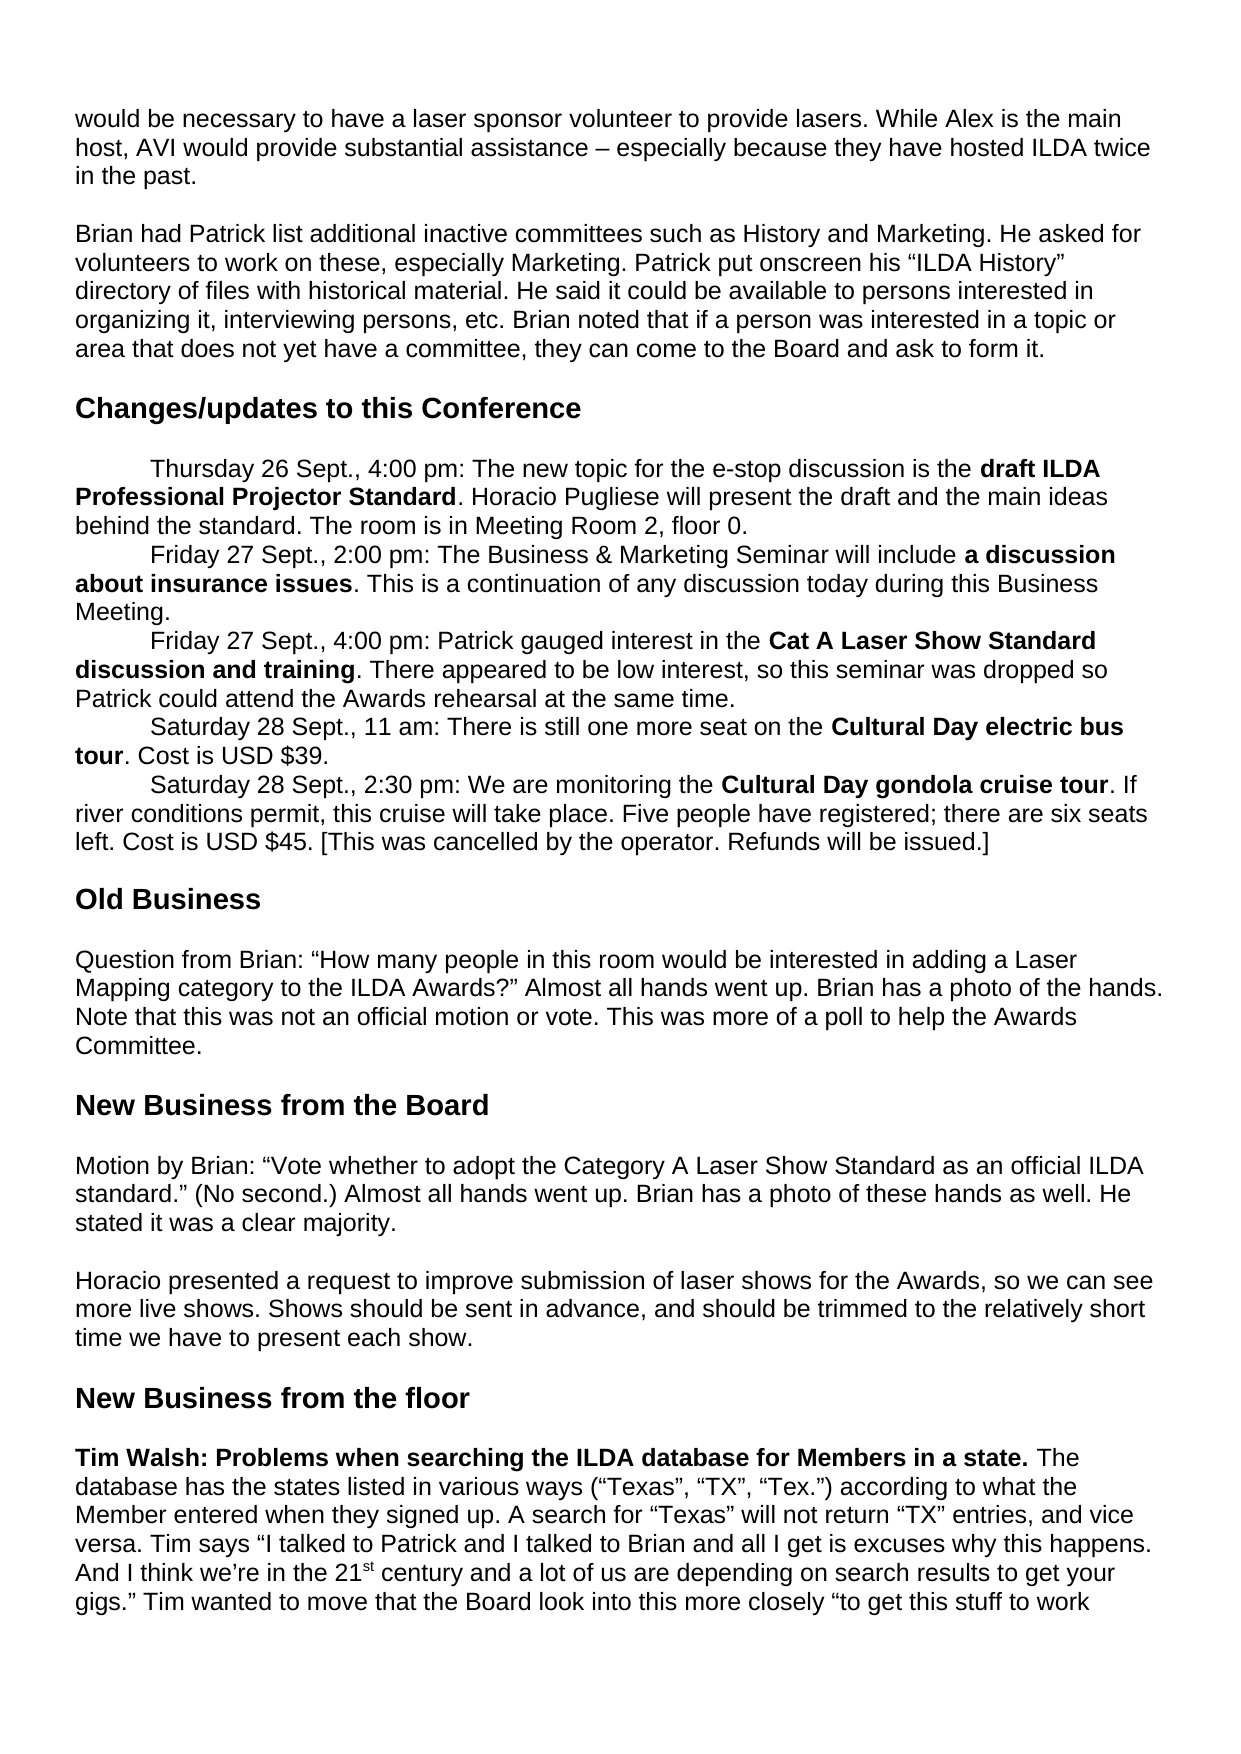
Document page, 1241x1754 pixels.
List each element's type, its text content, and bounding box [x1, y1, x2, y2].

text Motion by Brian: “Vote whether to adopt the Category A Laser Show Standard as an official ILDA standard.” (No second.) Almost all hands went up. Brian has a photo of these hands as well. He stated it was a clear majority. [75, 1151, 1165, 1237]
text Changes/updates to this Conference [75, 391, 1165, 425]
text Friday 27 Sept., 4:00 pm: Patrick gauged interest in the Cat A Laser Show Standard discussion and training. There appeared to be low interest, so this seminar was dropped so Patrick could attend the Awards rehearsal at the same time. [75, 626, 1165, 712]
text Horacio presented a request to improve submission of laser shows for the Awards, so we can see more live shows. Shows should be sent in advance, and should be trimmed to the relatively short time we have to present each show. [75, 1266, 1165, 1352]
text Brian had Patrick list additional inactive committees such as History and Marketing. He asked for volunteers to work on these, especially Marketing. Patrick put onscreen his “ILDA History” directory of files with historical material. He said it could be available to persons interested in organizing it, interviewing persons, etc. Brian noted that if a person was interested in a topic or area that does not yet have a committee, they can come to the Board and ask to form it. [75, 219, 1165, 362]
text New Business from the floor [75, 1381, 1165, 1414]
text Thursday 26 Sept., 4:00 pm: The new topic for the e-stop discussion is the draft ILDA Professional Projector Standard. Horacio Pugliese will present the draft and the main ideas behind the standard. The room is in Meeting Room 2, floor 0. [75, 453, 1165, 540]
text Question from Brian: “How many people in this room would be interested in adding a Laser Mapping category to the ILDA Awards?” Almost all hands went up. Brian has a photo of the hands. Note that this was not an official motion or vote. This was more of a poll to help the Awards Committee. [75, 945, 1165, 1060]
text Saturday 28 Sept., 11 am: There is still one more seat on the Cultural Day electric bus tour. Cost is USD $39. [75, 712, 1165, 770]
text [75, 104, 1165, 190]
text New Business from the Board [75, 1088, 1165, 1122]
text Old Business [75, 882, 1165, 916]
text Saturday 28 Sept., 2:30 pm: We are monitoring the Cultural Day gondola cruise tour. If river conditions permit, this cruise will take place. Five people have registered; there are six seats left. Cost is USD $45. [This was cancelled by the operator. Refunds will be issued.] [75, 770, 1165, 856]
text Friday 27 Sept., 2:00 pm: The Business & Marketing Seminar will include a discussion about insurance issues. This is a continuation of any discussion today during this Business Meeting. [75, 540, 1165, 626]
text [75, 1443, 1165, 1616]
